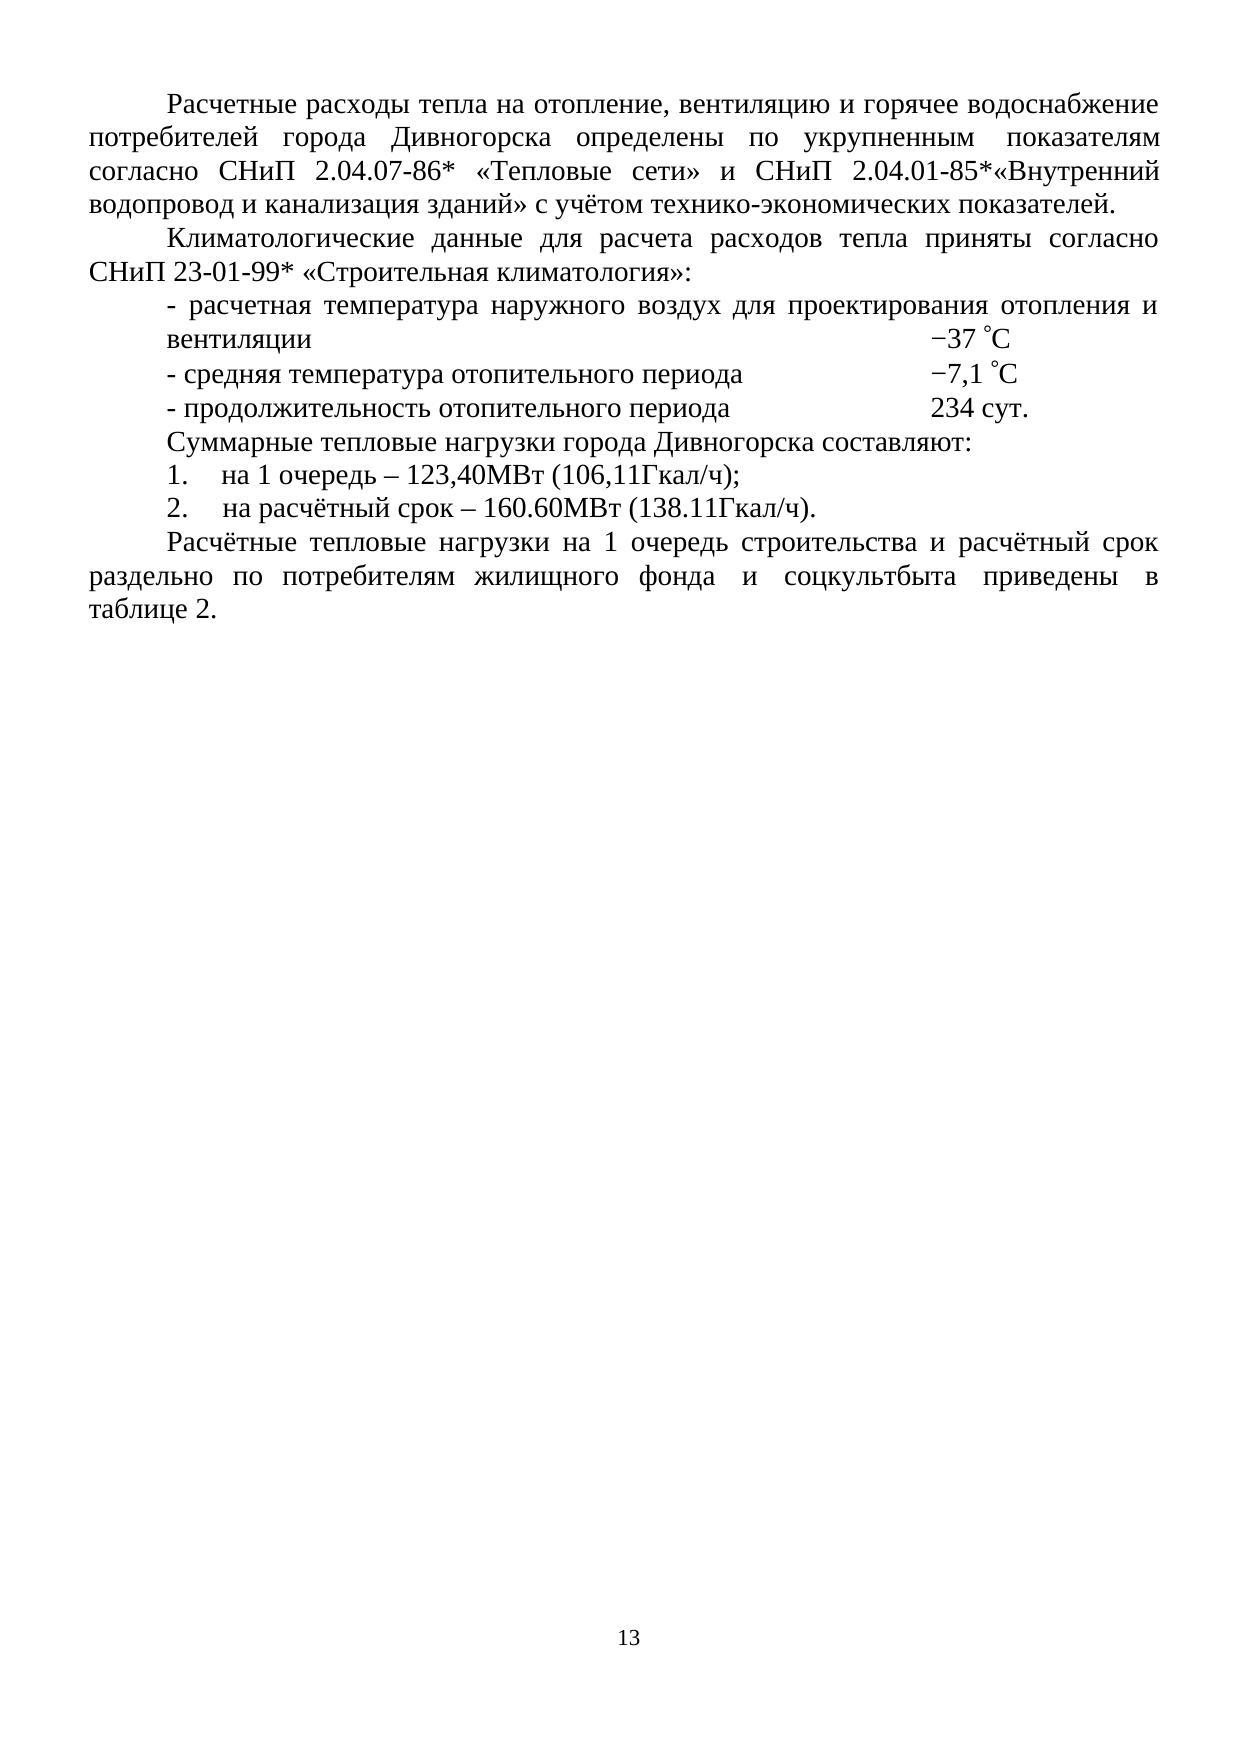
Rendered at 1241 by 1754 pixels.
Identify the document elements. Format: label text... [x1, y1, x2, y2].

text 2. на расчётный срок – 160.60МВт (138.11Гкал/ч). [166, 491, 1180, 524]
text Расчетные расходы тепла на отопление, вентиляцию и горячее водоснабжение потребителей города Дивногорска определены по укрупненным показателям согласно СНиП 2.04.07-86* «Тепловые сети» и СНиП 2.04.01-85*«Внутренний водопровод и канализация зданий» с учётом технико-экономических показателей. [88, 86, 1160, 220]
list средняя температура отопительного периода −7,1 С [166, 355, 1180, 390]
text Климатологические данные для расчета расходов тепла приняты согласно СНиП 23-01-99* «Строительная климатология»: [88, 220, 1159, 287]
text Расчётные тепловые нагрузки на 1 очередь строительства и расчётный срок раздельно по потребителям жилищного фонда и соцкультбыта приведены в таблице 2. [88, 524, 1159, 625]
text 1. на 1 очередь – 123,40МВт (106,11Гкал/ч); [166, 457, 1180, 491]
list продолжительность отопительного периода 234 сут. Суммарные тепловые нагрузки города Дивногорска составляют: [166, 390, 1029, 457]
list расчетная температура наружного воздух для проектирования отопления и вентиляции −37 С [166, 287, 1160, 355]
